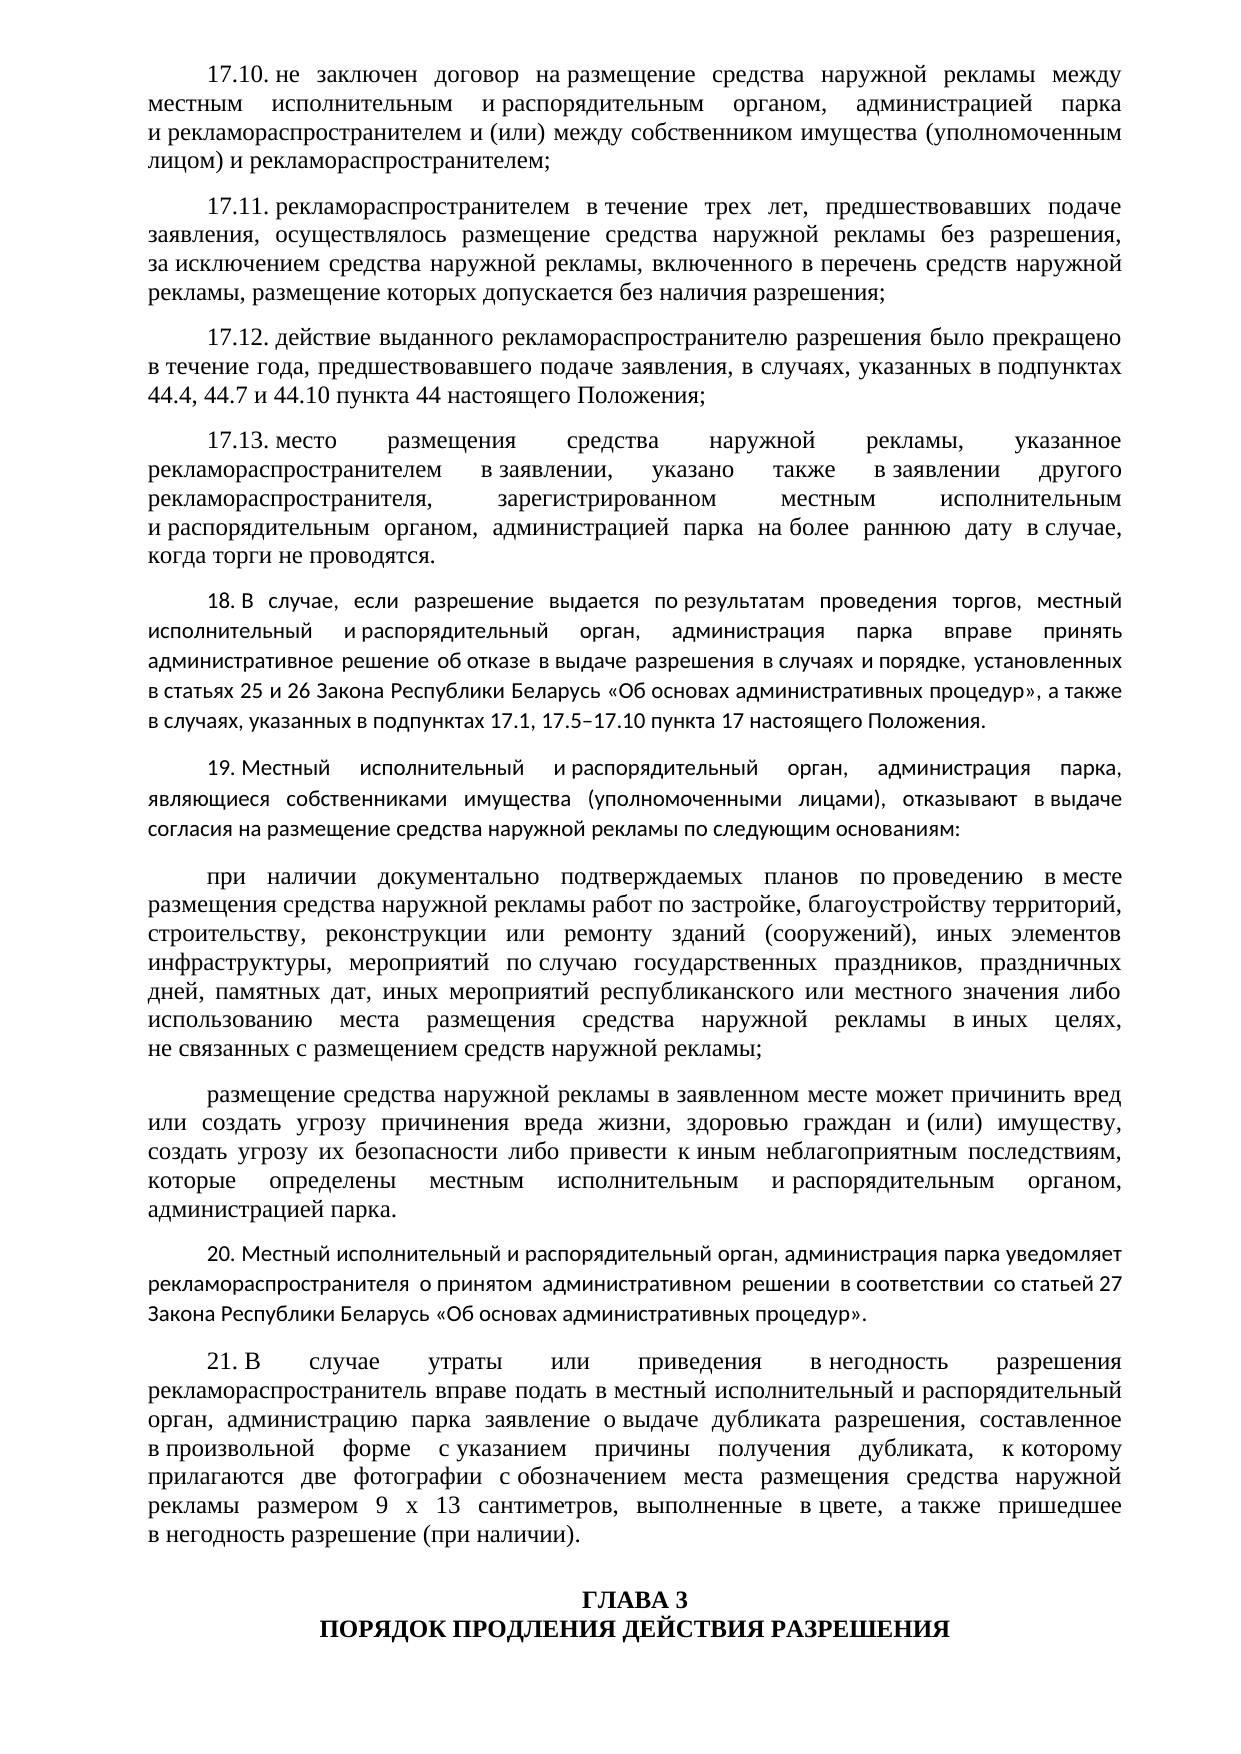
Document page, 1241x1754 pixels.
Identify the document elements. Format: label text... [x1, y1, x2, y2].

text 17.11. рекламораспространителем в течение трех лет, предшествовавших подаче заявления, осуществлялось размещение средства наружной рекламы без разрешения, за исключением средства наружной рекламы, включенного в перечень средств наружной рекламы, размещение которых допускается без наличия разрешения; [148, 191, 1122, 306]
text при наличии документально подтверждаемых планов по проведению в месте размещения средства наружной рекламы работ по застройке, благоустройству территорий, строительству, реконструкции или ремонту зданий (сооружений), иных элементов инфраструктуры, мероприятий по случаю государственных праздников, праздничных дней, памятных дат, иных мероприятий республиканского или местного значения либо использованию места размещения средства наружной рекламы в иных целях, не связанных с размещением средств наружной рекламы; [148, 861, 1122, 1062]
text 17.13. место размещения средства наружной рекламы, указанное рекламораспространителем в заявлении, указано также в заявлении другого рекламораспространителя, зарегистрированном местным исполнительным и распорядительным органом, администрацией парка на более раннюю дату в случае, когда торги не проводятся. [148, 425, 1122, 569]
text ГЛАВА 3 ПОРЯДОК ПРОДЛЕНИЯ ДЕЙСТВИЯ РАЗРЕШЕНИЯ [148, 1585, 1122, 1643]
text 18. В случае, если разрешение выдается по результатам проведения торгов, местный исполнительный и распорядительный орган, администрация парка вправе принять административное решение об отказе в выдаче разрешения в случаях и порядке, установленных в статьях 25 и 26 Закона Республики Беларусь «Об основах административных процедур», а также в случаях, указанных в подпунктах 17.1, 17.5–17.10 пункта 17 настоящего Положения. [148, 586, 1122, 734]
text 17.10. не заключен договор на размещение средства наружной рекламы между местным исполнительным и распорядительным органом, администрацией парка и рекламораспространителем и (или) между собственником имущества (уполномоченным лицом) и рекламораспространителем; [148, 59, 1122, 174]
text 21. В случае утраты или приведения в негодность разрешения рекламораспространитель вправе подать в местный исполнительный и распорядительный орган, администрацию парка заявление о выдаче дубликата разрешения, составленное в произвольной форме с указанием причины получения дубликата, к которому прилагаются две фотографии с обозначением места размещения средства наружной рекламы размером 9 x 13 сантиметров, выполненные в цвете, а также пришедшее в негодность разрешение (при наличии). [148, 1346, 1122, 1548]
text 17.12. действие выданного рекламораспространителю разрешения было прекращено в течение года, предшествовавшего подаче заявления, в случаях, указанных в подпунктах 44.4, 44.7 и 44.10 пункта 44 настоящего Положения; [148, 322, 1122, 409]
text 19. Местный исполнительный и распорядительный орган, администрация парка, являющиеся собственниками имущества (уполномоченными лицами), отказывают в выдаче согласия на размещение средства наружной рекламы по следующим основаниям: [148, 753, 1122, 842]
text 20. Местный исполнительный и распорядительный орган, администрация парка уведомляет рекламораспространителя о принятом административном решении в соответствии со статьей 27 Закона Республики Беларусь «Об основах административных процедур». [148, 1239, 1122, 1327]
text размещение средства наружной рекламы в заявленном месте может причинить вред или создать угрозу причинения вреда жизни, здоровью граждан и (или) имуществу, создать угрозу их безопасности либо привести к иным неблагоприятным последствиям, которые определены местным исполнительным и распорядительным органом, администрацией парка. [148, 1079, 1122, 1222]
